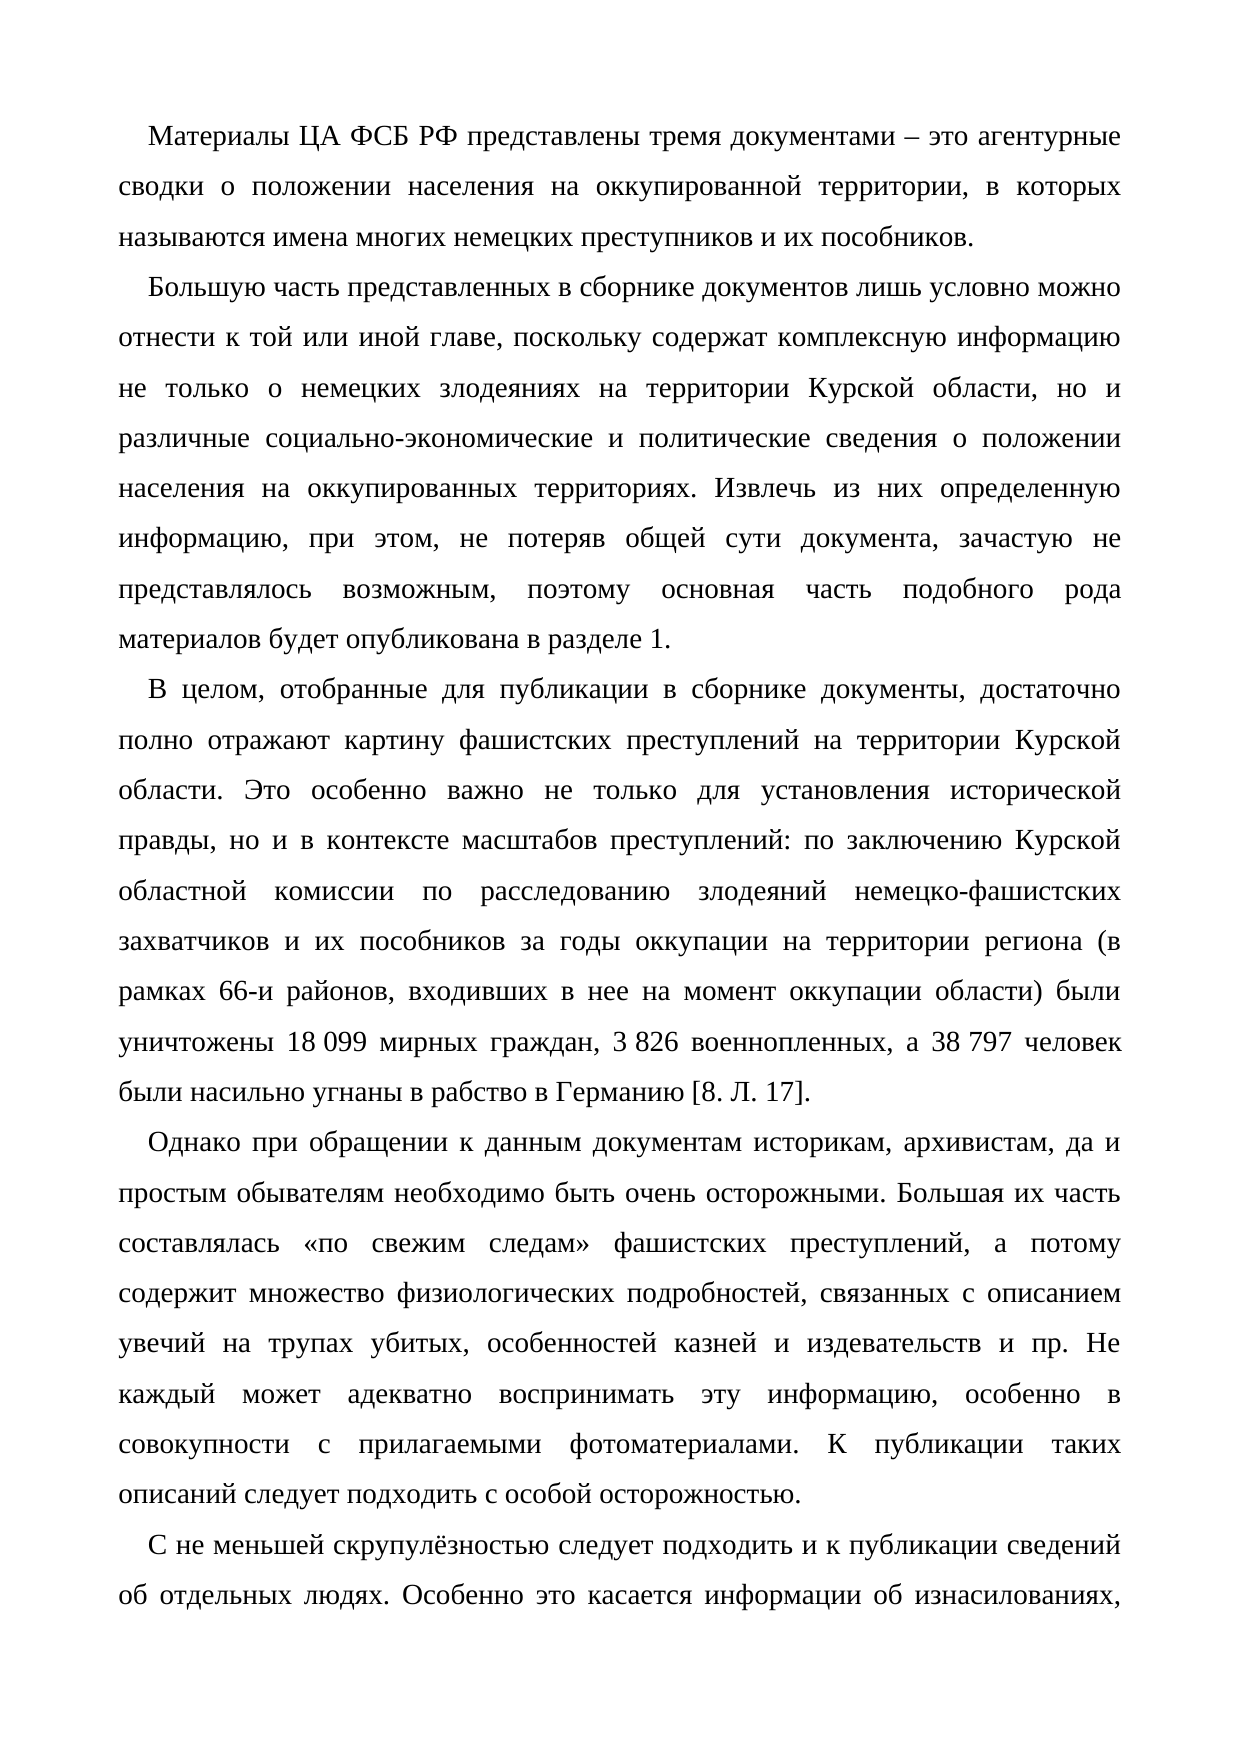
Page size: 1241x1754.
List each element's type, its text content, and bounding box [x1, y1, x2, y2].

text Материалы ЦА ФСБ РФ представлены тремя документами – это агентурные сводки о положении населения на оккупированной территории, в которых называются имена многих немецких преступников и их пособников. [118, 118, 1122, 252]
text В целом, отобранные для публикации в сборнике документы, достаточно полно отражают картину фашистских преступлений на территории Курской области. Это особенно важно не только для установления исторической правды, но и в контексте масштабов преступлений: по заключению Курской областной комиссии по расследованию злодеяний немецко-фашистских захватчиков и их пособников за годы оккупации на территории региона (в рамках 66-и районов, входивших в нее на момент оккупации области) были уничтожены 18 099 мирных граждан, 3 826 военнопленных, а 38 797 человек были насильно угнаны в рабство в Германию [8. Л. 17]. [118, 672, 1122, 1108]
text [118, 1527, 1122, 1611]
text Большую часть представленных в сборнике документов лишь условно можно отнести к той или иной главе, поскольку содержат комплексную информацию не только о немецких злодеяниях на территории Курской области, но и различные социально-экономические и политические сведения о положении населения на оккупированных территориях. Извлечь из них определенную информацию, при этом, не потеряв общей сути документа, зачастую не представлялось возможным, поэтому основная часть подобного рода материалов будет опубликована в разделе 1. [118, 269, 1122, 655]
text Однако при обращении к данным документам историкам, архивистам, да и простым обывателям необходимо быть очень осторожными. Большая их часть составлялась «по свежим следам» фашистских преступлений, а потому содержит множество физиологических подробностей, связанных с описанием увечий на трупах убитых, особенностей казней и издевательств и пр. Не каждый может адекватно воспринимать эту информацию, особенно в совокупности с прилагаемыми фотоматериалами. К публикации таких описаний следует подходить с особой осторожностью. [118, 1124, 1122, 1510]
